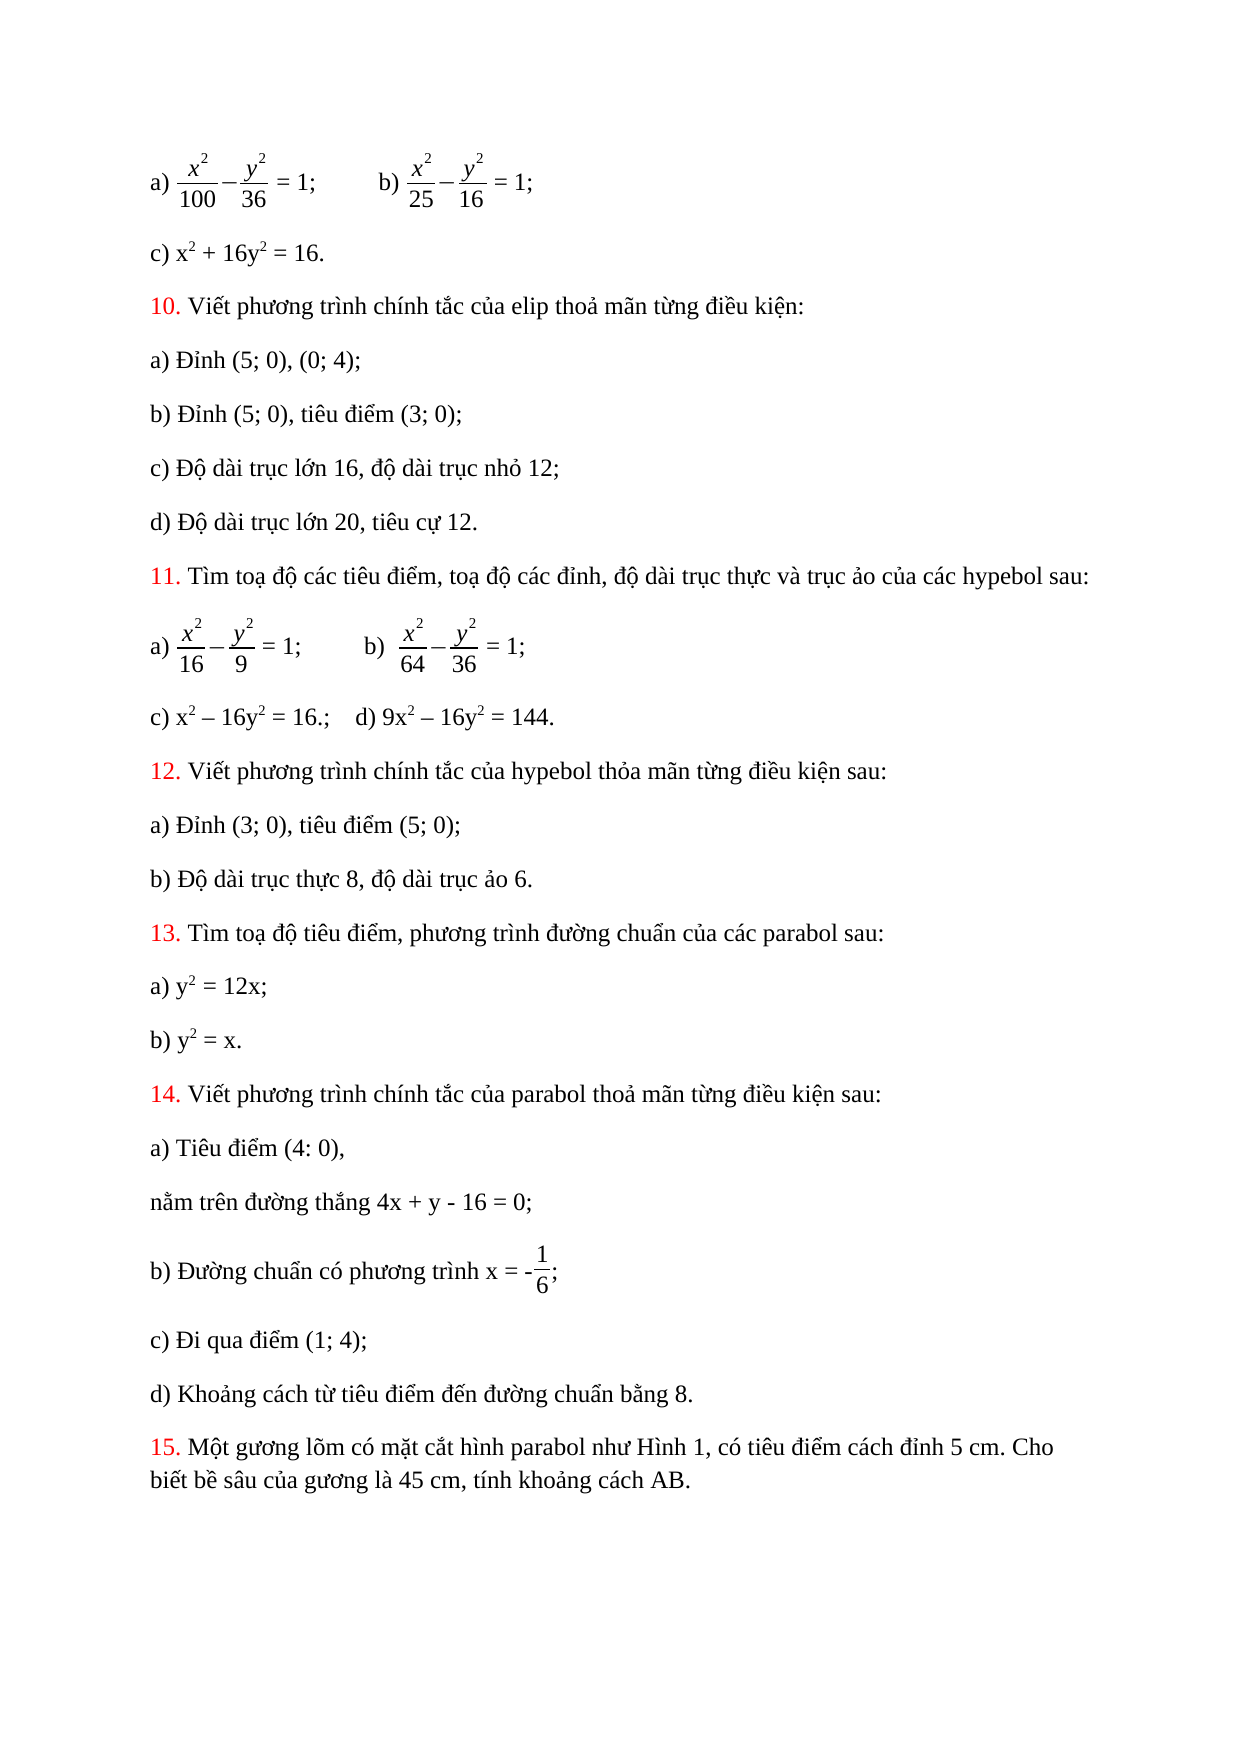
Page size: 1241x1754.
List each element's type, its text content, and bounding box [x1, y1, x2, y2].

text c) x2 – 16y2 = 16.; d) 9x2 – 16y2 = 144. [150, 702, 1090, 731]
text c) Đi qua điểm (1; 4); [150, 1325, 1090, 1353]
text a) y2 = 12x; [150, 971, 1090, 1000]
text d) Khoảng cách từ tiêu điểm đến đường chuẩn bằng 8. [150, 1379, 1090, 1407]
text b) y2 = x. [150, 1025, 1090, 1054]
text 12. Viết phương trình chính tắc của hypebol thỏa mãn từng điều kiện sau: [150, 756, 1090, 785]
text nằm trên đường thắng 4x + y - 16 = 0; [150, 1187, 1090, 1216]
text b) Độ dài trục thực 8, độ dài trục ảo 6. [150, 864, 1090, 892]
text c) x2 + 16y2 = 16. [150, 238, 1090, 266]
text b) Đỉnh (5; 0), tiêu điểm (3; 0); [150, 399, 1090, 428]
text 11. Tìm toạ độ các tiêu điểm, toạ độ các đỉnh, độ dài trục thực và trục ảo của các hypebol sau: [150, 561, 1090, 589]
text d) Độ dài trục lớn 20, tiêu cự 12. [150, 507, 1090, 536]
text a) = 1; b) = 1; [150, 614, 1090, 677]
text 15. Một gương lõm có mặt cắt hình parabol như Hình 1, có tiêu điểm cách đỉnh 5 cm. Cho biết bề sâu của gương là 45 cm, tính khoảng cách AB. [150, 1432, 1090, 1494]
text 14. Viết phương trình chính tắc của parabol thoả mãn từng điều kiện sau: [150, 1079, 1090, 1108]
text 10. Viết phương trình chính tắc của elip thoả mãn từng điều kiện: [150, 291, 1090, 320]
text a) Đỉnh (3; 0), tiêu điểm (5; 0); [150, 810, 1090, 839]
text a) = 1; b) = 1; [150, 150, 1090, 212]
text b) Đường chuẩn có phương trình x = -; [150, 1241, 1090, 1300]
text 13. Tìm toạ độ tiêu điểm, phương trình đường chuẩn của các parabol sau: [150, 918, 1090, 946]
text a) Đỉnh (5; 0), (0; 4); [150, 345, 1090, 374]
text c) Độ dài trục lớn 16, độ dài trục nhỏ 12; [150, 453, 1090, 482]
text a) Tiêu điểm (4: 0), [150, 1133, 1090, 1162]
